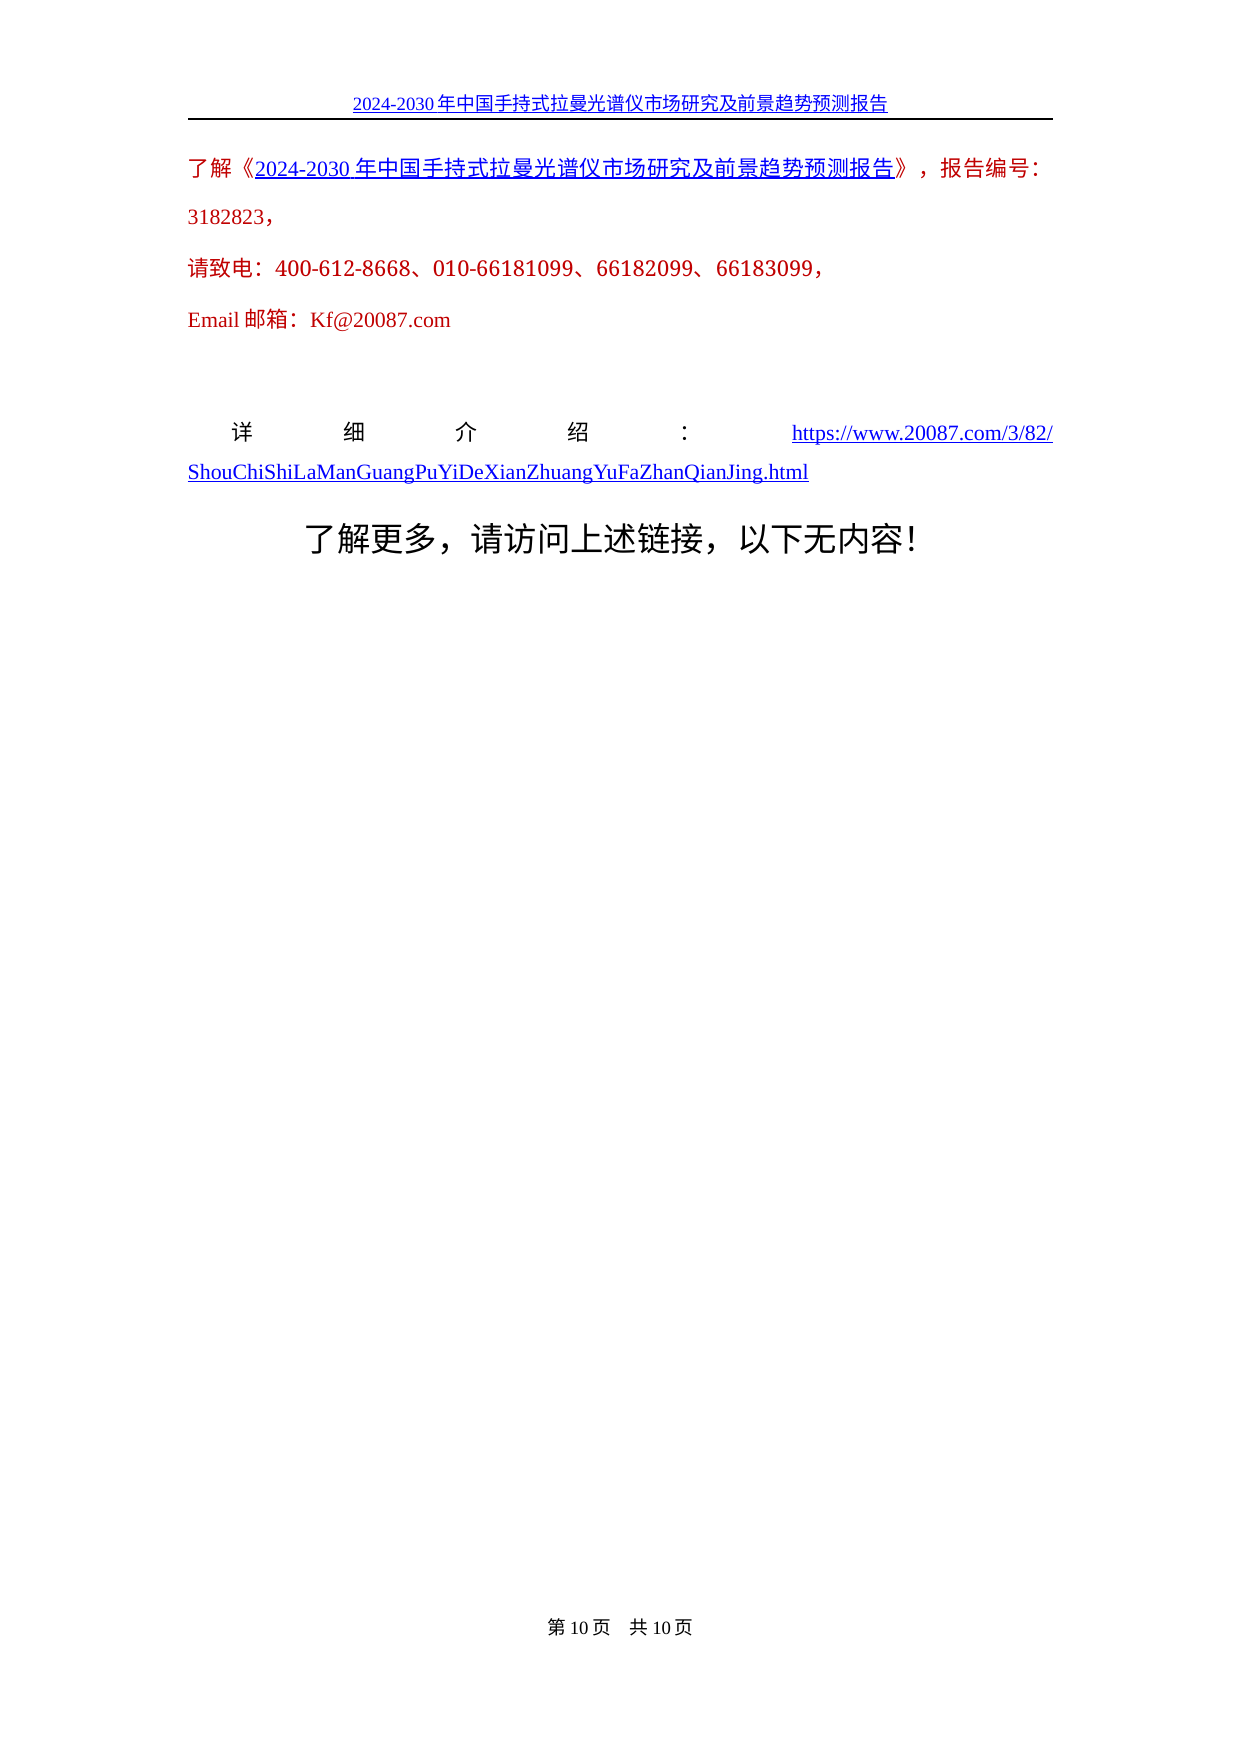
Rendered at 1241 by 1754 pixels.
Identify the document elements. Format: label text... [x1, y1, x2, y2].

title 了解更多，请访问上述链接，以下无内容！ [187, 504, 1053, 569]
text Email邮箱：Kf@20087.com [187, 302, 1053, 334]
text 详细介绍：https://www.20087.com/3/82/ShouChiShiLaManGuangPuYiDeXianZhuangYuFaZhanQianJing.html [187, 415, 1053, 488]
text 了解《2024-2030年中国手持式拉曼光谱仪市场研究及前景趋势预测报告》，报告编号：3182823， [187, 150, 1053, 231]
text 请致电：400-612-8668、010-66181099、66182099、66183099， [187, 251, 1053, 283]
